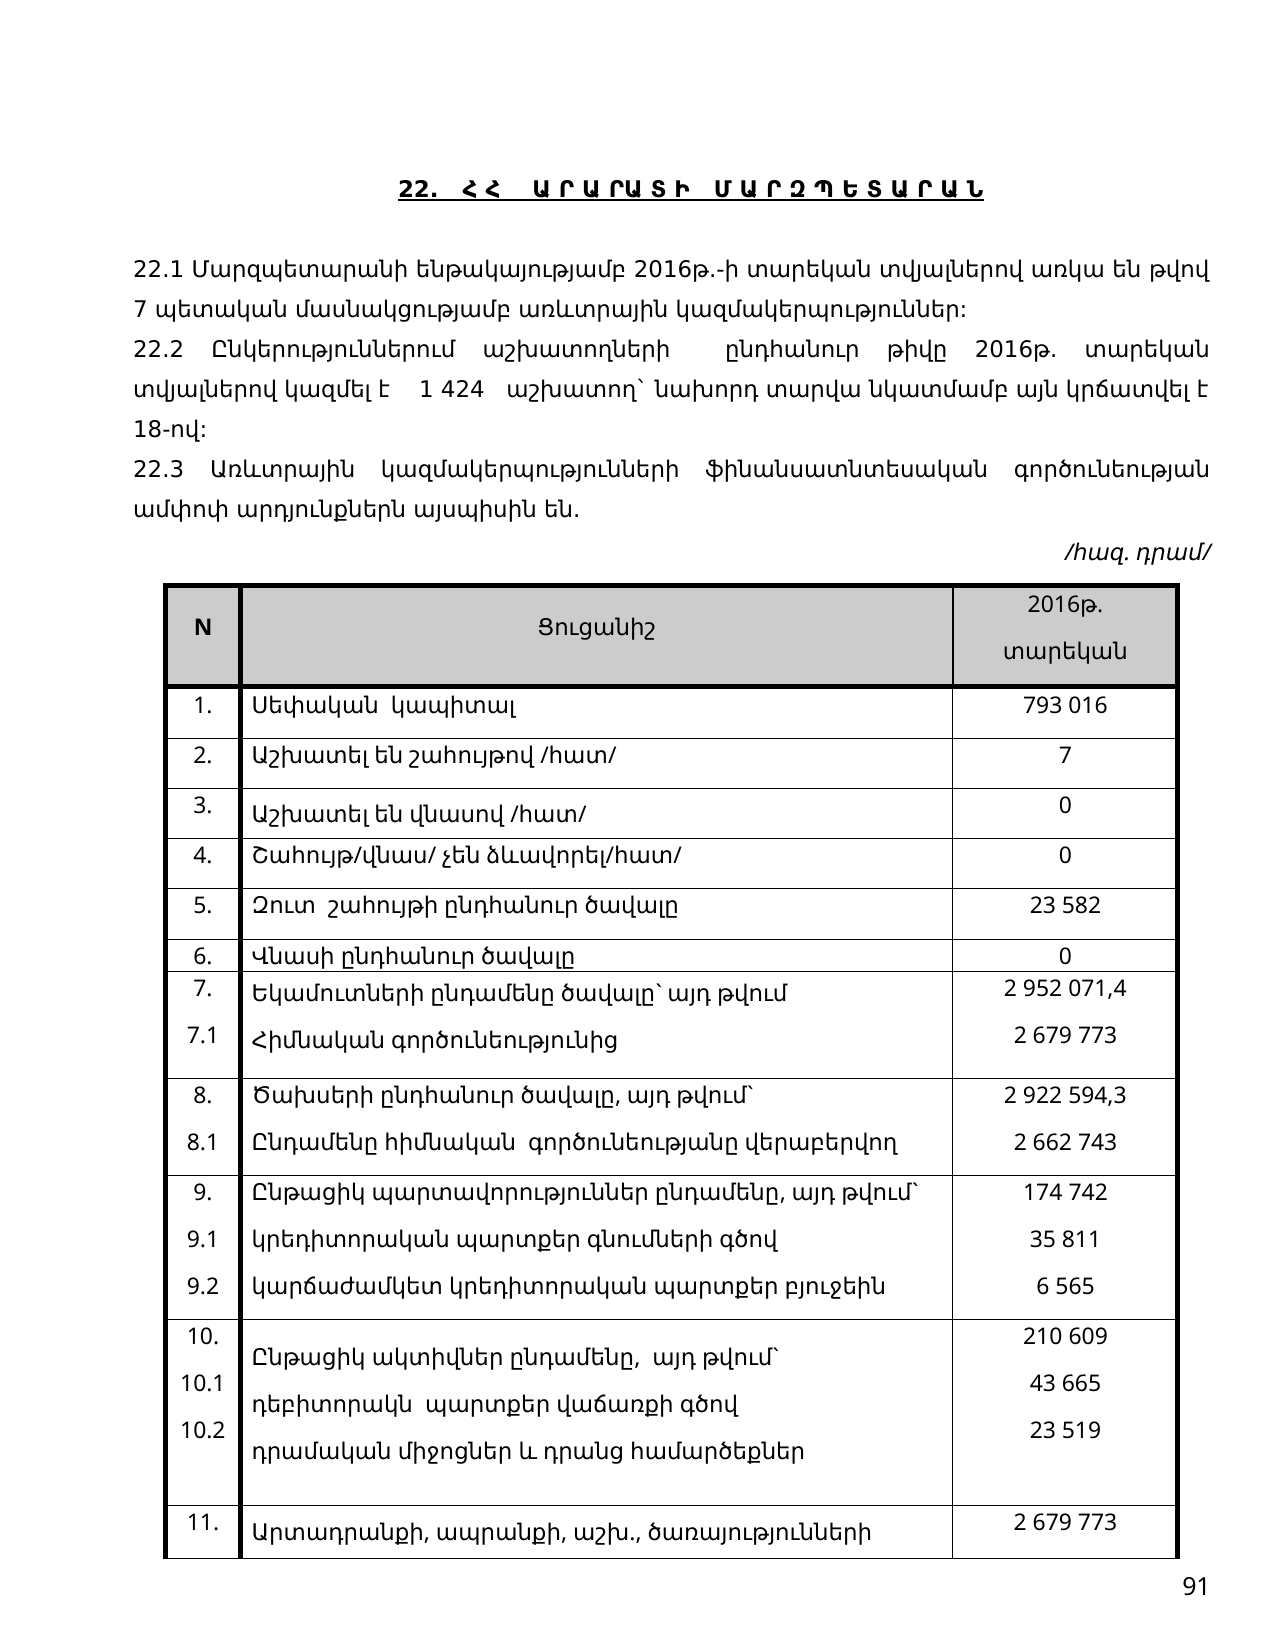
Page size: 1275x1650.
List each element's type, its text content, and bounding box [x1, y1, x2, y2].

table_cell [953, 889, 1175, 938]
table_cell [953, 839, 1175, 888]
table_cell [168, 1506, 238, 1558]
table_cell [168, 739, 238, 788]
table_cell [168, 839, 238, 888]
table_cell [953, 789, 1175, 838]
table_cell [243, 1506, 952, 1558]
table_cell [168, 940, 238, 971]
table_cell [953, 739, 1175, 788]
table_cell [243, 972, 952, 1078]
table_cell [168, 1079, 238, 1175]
text 22.1 Մարզպետարանի ենթակայությամբ 2016թ.-ի տարեկան տվյալներով առկա են թվով 7 պետական մասնակցությամբ առևտրային կազմակերպություններ: [133, 256, 1211, 323]
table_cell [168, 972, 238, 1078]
text 22.2 Ընկերություններում աշխատողների ընդհանուր թիվը 2016թ. տարեկան տվյալներով կազմել է 1 424 աշխատող` նախորդ տարվա նկատմամբ այն կրճատվել է 18-ով: [133, 336, 1211, 443]
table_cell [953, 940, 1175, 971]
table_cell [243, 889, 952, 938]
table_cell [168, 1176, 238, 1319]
text 22.3 Առևտրային կազմակերպությունների ֆինանսատնտեսական գործունեության ամփոփ արդյունքներն այսպիսին են. [133, 456, 1211, 523]
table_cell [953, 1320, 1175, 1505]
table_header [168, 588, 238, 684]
text 22. Հ Հ Ա Ր Ա ՐԱ Տ Ի Մ Ա Ր Զ Պ Ե Տ Ա Ր Ա Ն [170, 176, 1211, 203]
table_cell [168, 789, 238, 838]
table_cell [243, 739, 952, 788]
text /հազ. դրամ/ [133, 536, 1211, 567]
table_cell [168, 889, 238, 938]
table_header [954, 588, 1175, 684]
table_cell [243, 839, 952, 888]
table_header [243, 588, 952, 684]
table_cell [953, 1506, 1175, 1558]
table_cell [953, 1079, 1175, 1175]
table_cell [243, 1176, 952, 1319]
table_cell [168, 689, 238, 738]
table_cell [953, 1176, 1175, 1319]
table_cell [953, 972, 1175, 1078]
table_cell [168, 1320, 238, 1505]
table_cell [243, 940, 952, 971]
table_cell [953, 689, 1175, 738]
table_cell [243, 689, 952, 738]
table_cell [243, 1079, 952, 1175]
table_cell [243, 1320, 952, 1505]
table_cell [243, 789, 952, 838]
